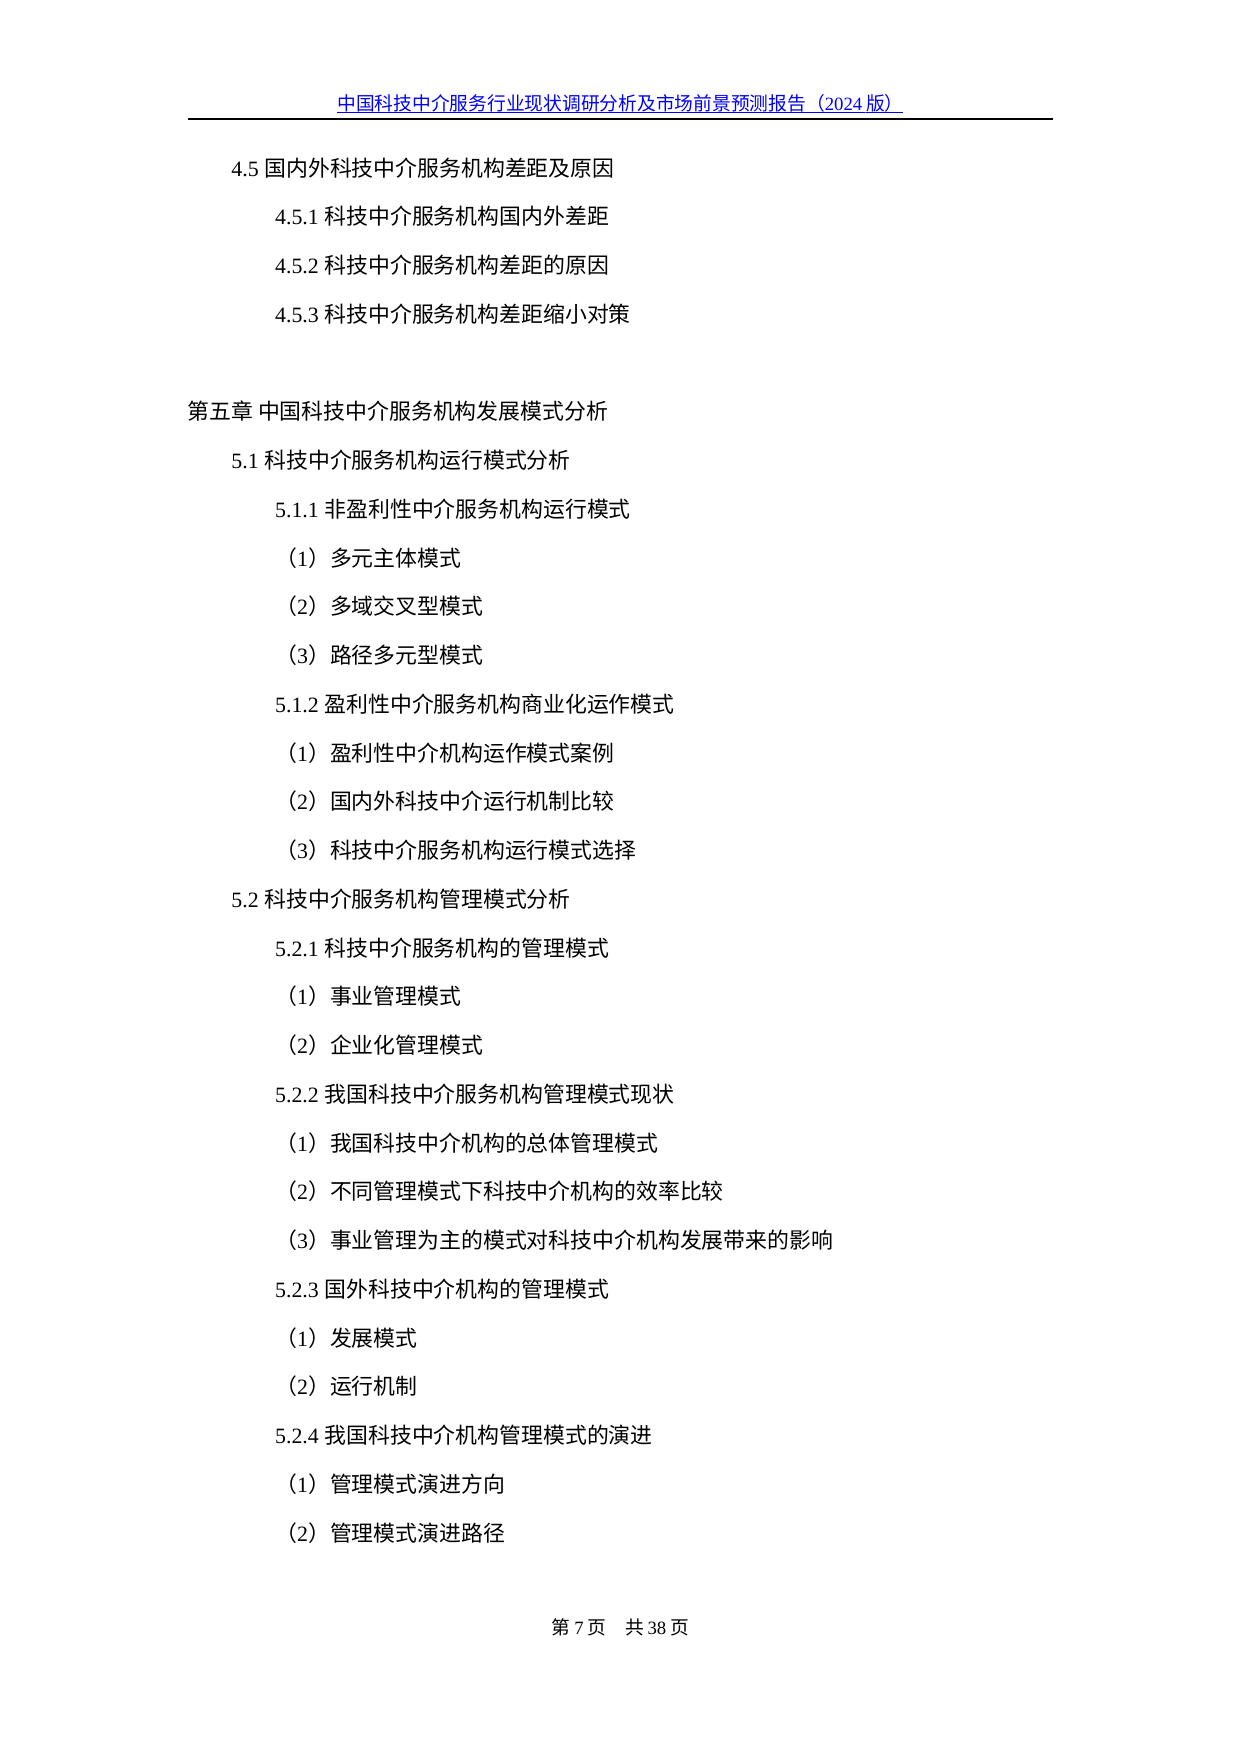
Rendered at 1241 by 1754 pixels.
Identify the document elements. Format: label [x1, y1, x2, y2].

text [187, 150, 1053, 1548]
